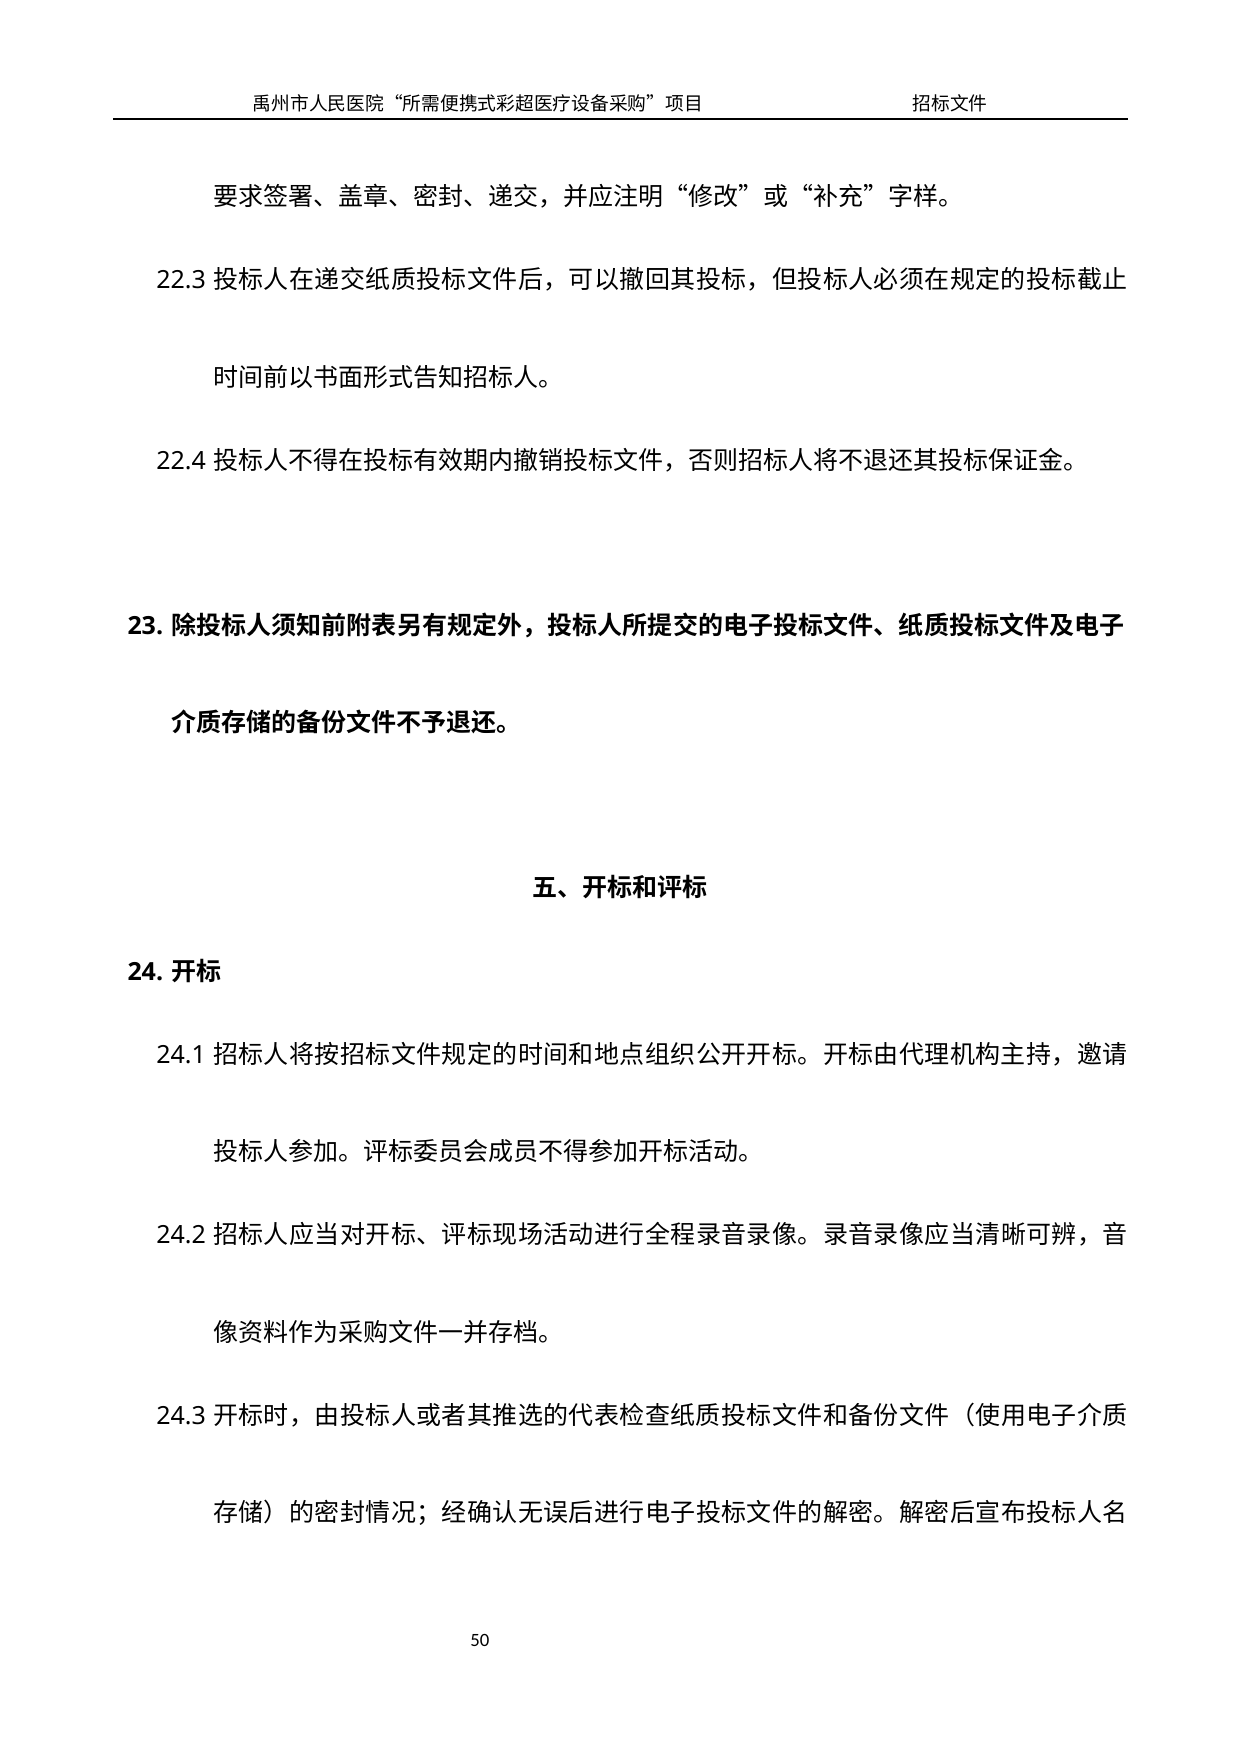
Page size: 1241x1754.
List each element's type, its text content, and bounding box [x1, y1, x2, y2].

list 招标人应当对开标、评标现场活动进行全程录音录像。录音录像应当清晰可辨，音像资料作为采购文件一并存档。 [156, 1200, 1128, 1363]
list 开标 [127, 937, 1128, 1002]
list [156, 1381, 1128, 1543]
list 除投标人须知前附表另有规定外，投标人所提交的电子投标文件、纸质投标文件及电子介质存储的备份文件不予退还。 [127, 591, 1128, 753]
list 投标人在递交纸质投标文件后，可以撤回其投标，但投标人必须在规定的投标截止时间前以书面形式告知招标人。 [156, 245, 1128, 408]
list 招标人将按招标文件规定的时间和地点组织公开开标。开标由代理机构主持，邀请投标人参加。评标委员会成员不得参加开标活动。 [156, 1020, 1128, 1182]
text 五、开标和评标 [112, 853, 1128, 918]
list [156, 162, 1128, 227]
list 投标人不得在投标有效期内撤销投标文件，否则招标人将不退还其投标保证金。 [156, 426, 1128, 491]
